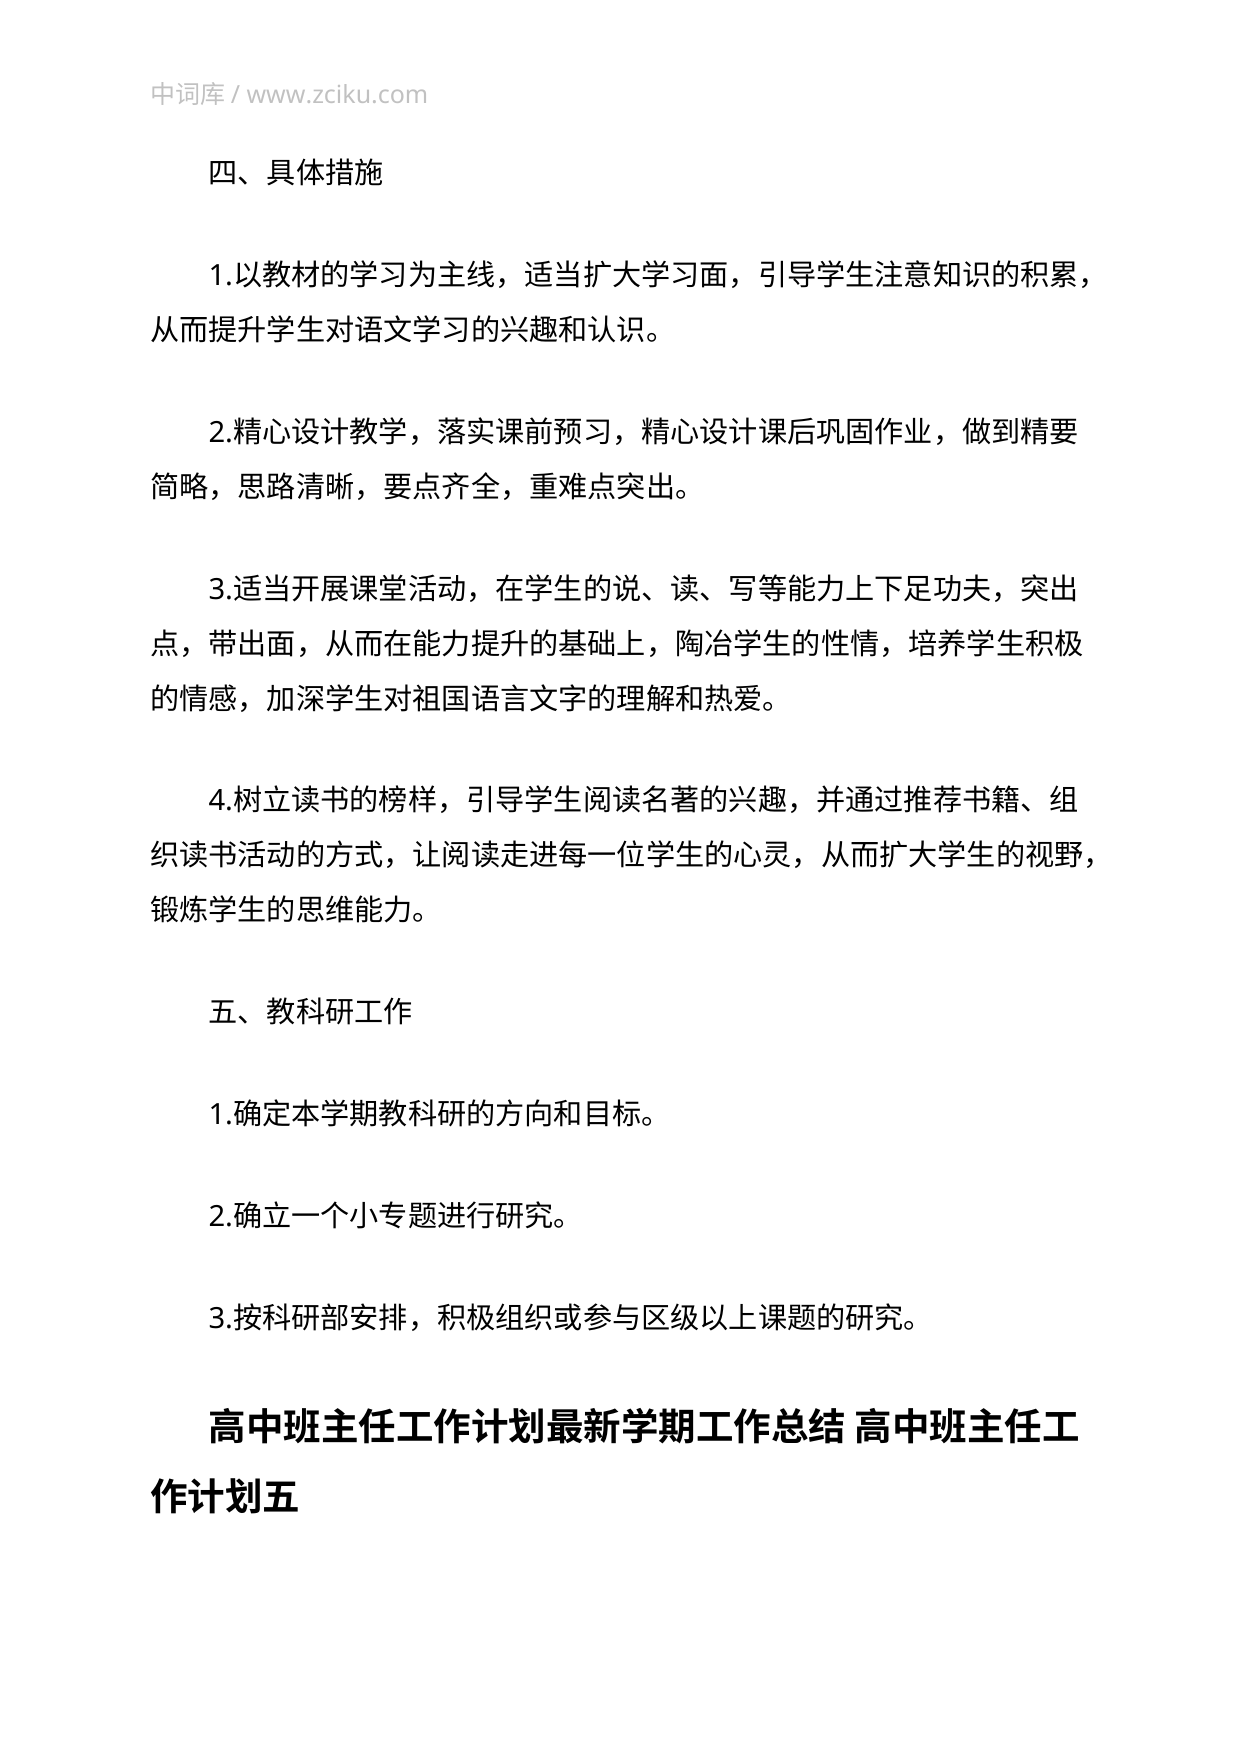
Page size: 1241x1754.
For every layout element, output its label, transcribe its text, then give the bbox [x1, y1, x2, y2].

text 1.以教材的学习为主线，适当扩大学习面，引导学生注意知识的积累，从而提升学生对语文学习的兴趣和认识。 [150, 252, 1090, 349]
text 3.适当开展课堂活动，在学生的说、读、写等能力上下足功夫，突出点，带出面，从而在能力提升的基础上，陶冶学生的性情，培养学生积极的情感，加深学生对祖国语言文字的理解和热爱。 [150, 565, 1090, 717]
text 高中班主任工作计划最新学期工作总结 高中班主任工作计划五 [150, 1396, 1090, 1521]
text 4.树立读书的榜样，引导学生阅读名著的兴趣，并通过推荐书籍、组织读书活动的方式，让阅读走进每一位学生的心灵，从而扩大学生的视野，锻炼学生的思维能力。 [150, 777, 1090, 929]
text 1.确定本学期教科研的方向和目标。 [150, 1090, 1090, 1133]
text 2.精心设计教学，落实课前预习，精心设计课后巩固作业，做到精要简略，思路清晰，要点齐全，重难点突出。 [150, 408, 1090, 506]
text 五、教科研工作 [150, 989, 1090, 1031]
text 四、具体措施 [150, 150, 1090, 192]
text 3.按科研部安排，积极组织或参与区级以上课题的研究。 [150, 1294, 1090, 1337]
text 2.确立一个小专题进行研究。 [150, 1192, 1090, 1235]
